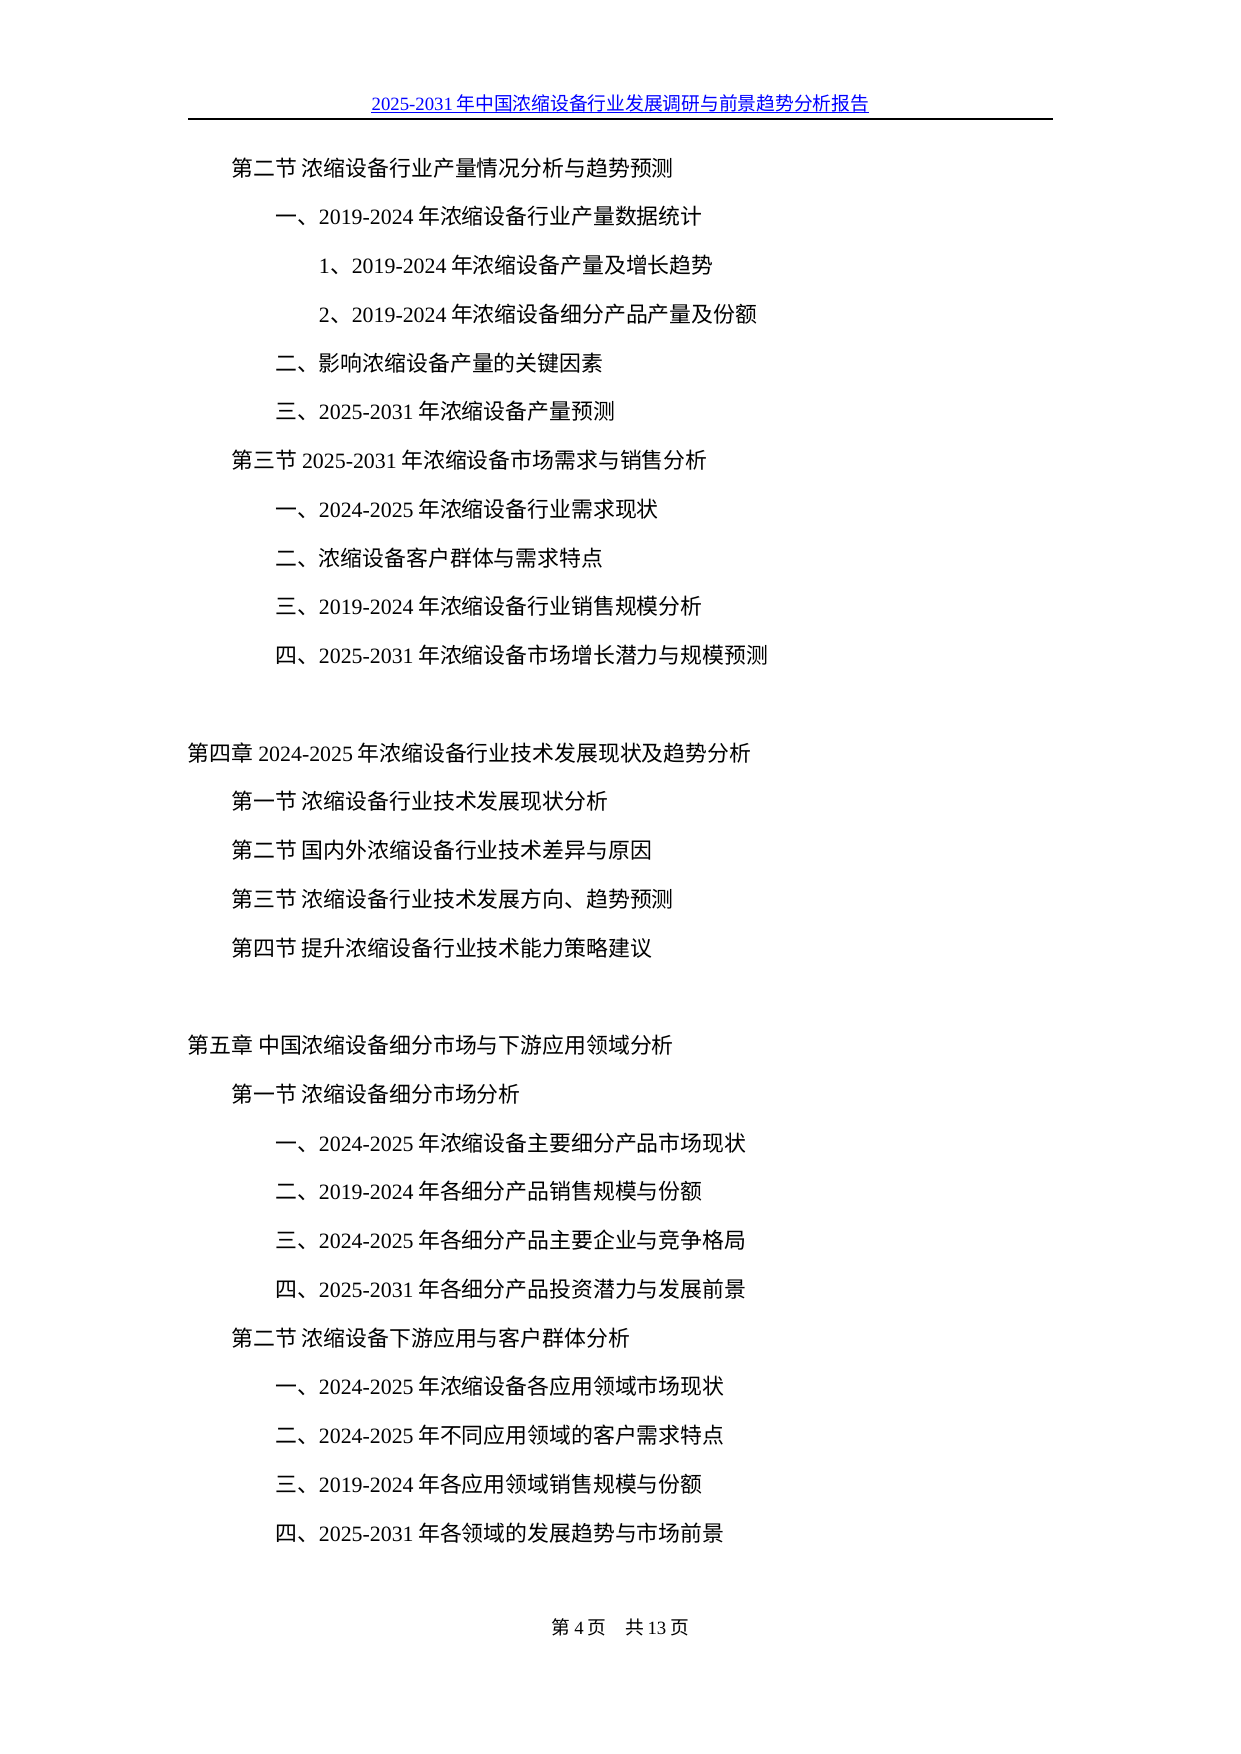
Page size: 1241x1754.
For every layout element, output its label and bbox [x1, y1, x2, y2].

text [187, 150, 1053, 1548]
